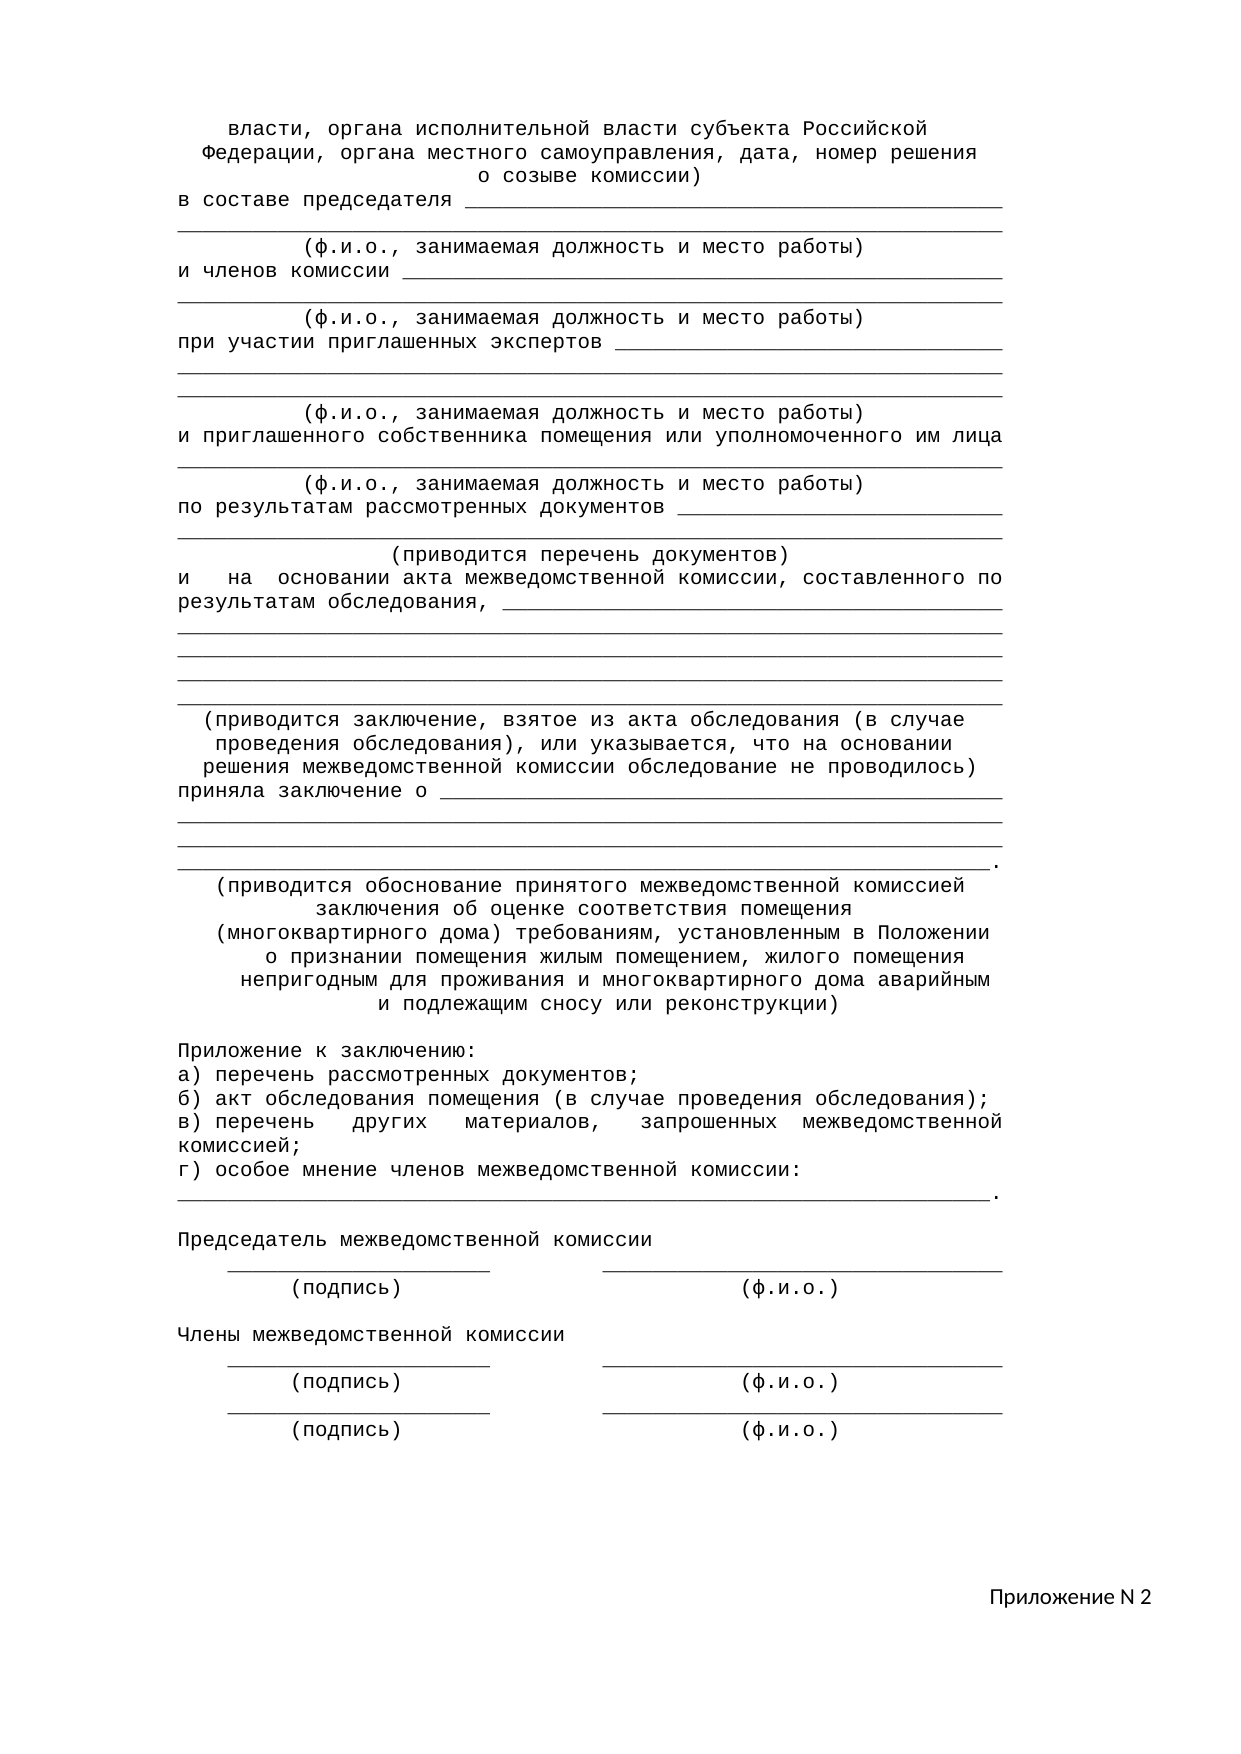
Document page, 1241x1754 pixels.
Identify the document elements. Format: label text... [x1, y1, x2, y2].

text _____________________ ________________________________ [177, 1348, 1152, 1371]
text (приводится перечень документов) [177, 544, 1152, 567]
text _________________________________________________________________. [177, 851, 1152, 875]
text о признании помещения жилым помещением, жилого помещения [177, 946, 1152, 969]
text по результатам рассмотренных документов __________________________ [177, 496, 1152, 520]
text __________________________________________________________________ [177, 284, 1152, 307]
text Председатель межведомственной комиссии [177, 1229, 1152, 1253]
text при участии приглашенных экспертов _______________________________ [177, 331, 1152, 354]
text __________________________________________________________________ [177, 378, 1152, 402]
text проведения обследования), или указывается, что на основании [177, 733, 1152, 757]
text __________________________________________________________________ [177, 615, 1152, 638]
text в) перечень других материалов, запрошенных межведомственной [177, 1111, 1152, 1135]
text _____________________ ________________________________ [177, 1395, 1152, 1419]
text о созыве комиссии) [177, 165, 1152, 189]
text (ф.и.о., занимаемая должность и место работы) [177, 473, 1152, 496]
text __________________________________________________________________ [177, 213, 1152, 236]
text (приводится заключение, взятое из акта обследования (в случае [177, 709, 1152, 733]
text _________________________________________________________________. [177, 1182, 1152, 1206]
text __________________________________________________________________ [177, 804, 1152, 827]
text и подлежащим сносу или реконструкции) [177, 993, 1152, 1017]
text непригодным для проживания и многоквартирного дома аварийным [177, 969, 1152, 993]
text __________________________________________________________________ [177, 662, 1152, 686]
text результатам обследования, ________________________________________ [177, 591, 1152, 615]
text (ф.и.о., занимаемая должность и место работы) [177, 307, 1152, 331]
text (ф.и.о., занимаемая должность и место работы) [177, 402, 1152, 426]
text (ф.и.о., занимаемая должность и место работы) [177, 236, 1152, 260]
text и приглашенного собственника помещения или уполномоченного им лица [177, 426, 1152, 449]
text г) особое мнение членов межведомственной комиссии: [177, 1158, 1152, 1182]
text __________________________________________________________________ [177, 686, 1152, 709]
text комиссией; [177, 1135, 1152, 1158]
text __________________________________________________________________ [177, 520, 1152, 544]
text Приложение к заключению: [177, 1040, 1152, 1064]
text и членов комиссии ________________________________________________ [177, 260, 1152, 284]
text б) акт обследования помещения (в случае проведения обследования); [177, 1088, 1152, 1111]
text __________________________________________________________________ [177, 449, 1152, 473]
text __________________________________________________________________ [177, 638, 1152, 662]
text заключения об оценке соответствия помещения [177, 898, 1152, 922]
text (подпись) (ф.и.о.) [177, 1277, 1152, 1300]
text __________________________________________________________________ [177, 827, 1152, 851]
text решения межведомственной комиссии обследование не проводилось) [177, 757, 1152, 780]
text в составе председателя ___________________________________________ [177, 189, 1152, 213]
text __________________________________________________________________ [177, 354, 1152, 378]
text а) перечень рассмотренных документов; [177, 1064, 1152, 1088]
text Члены межведомственной комиссии [177, 1324, 1152, 1348]
text (подпись) (ф.и.о.) [177, 1371, 1152, 1395]
text (многоквартирного дома) требованиям, установленным в Положении [177, 922, 1152, 946]
text Федерации, органа местного самоуправления, дата, номер решения [177, 142, 1152, 165]
text Приложение N 2 [177, 1582, 1152, 1610]
text и на основании акта межведомственной комиссии, составленного по [177, 567, 1152, 591]
text власти, органа исполнительной власти субъекта Российской [177, 118, 1152, 142]
text приняла заключение о _____________________________________________ [177, 780, 1152, 804]
text (приводится обоснование принятого межведомственной комиссией [177, 875, 1152, 898]
text _____________________ ________________________________ [177, 1253, 1152, 1277]
text (подпись) (ф.и.о.) [177, 1419, 1152, 1442]
